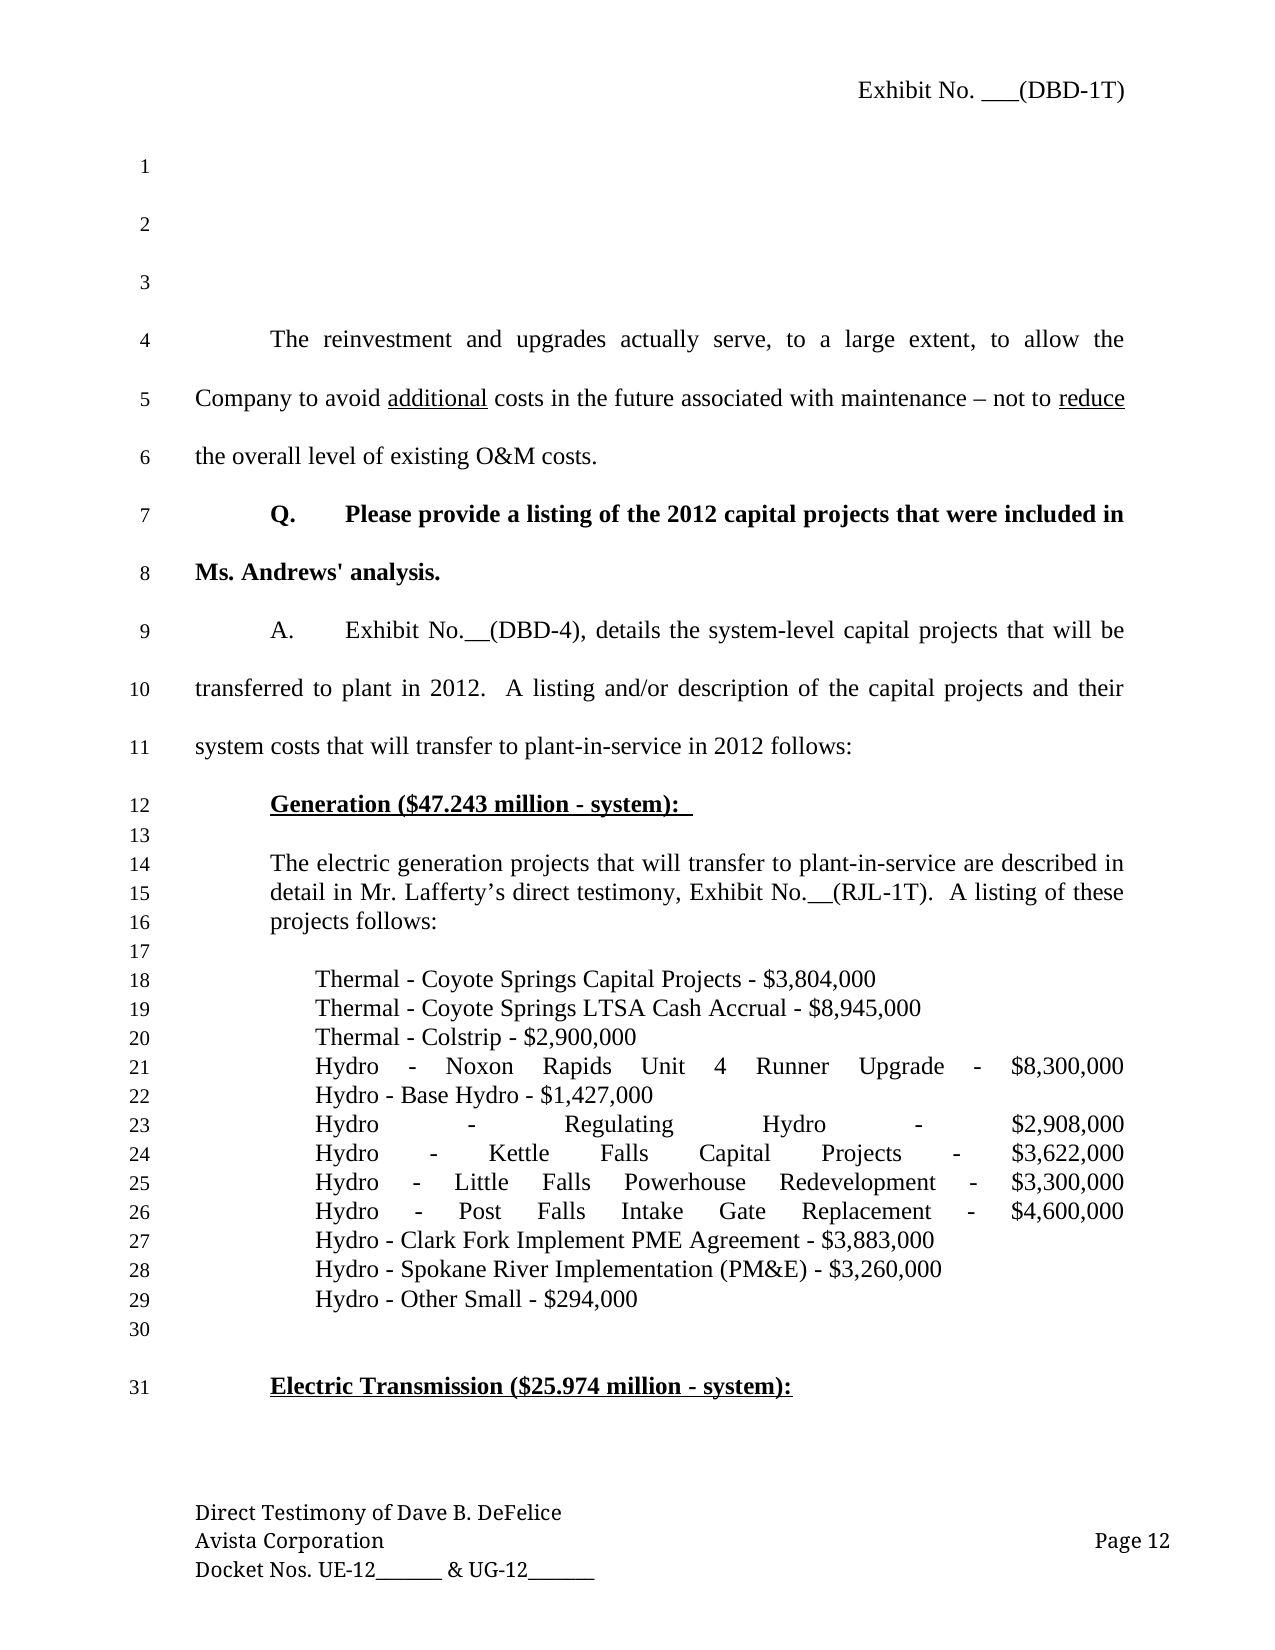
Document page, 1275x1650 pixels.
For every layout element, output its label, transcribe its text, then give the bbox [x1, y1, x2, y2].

text The reinvestment and upgrades actually serve, to a large extent, to allow the Company to avoid additional costs in the future associated with maintenance – not to reduce the overall level of existing O&M costs. [195, 324, 1125, 470]
text Generation ($47.243 million - system): [270, 789, 1125, 818]
text Hydro - Regulating Hydro - $2,908,000 Hydro - Kettle Falls Capital Projects - $3,622,000 Hydro - Little Falls Powerhouse Redevelopment - $3,300,000 Hydro - Post Falls Intake Gate Replacement - $4,600,000 Hydro - Clark Fork Implement PME Agreement - $3,883,000 [315, 1109, 1125, 1254]
text A. Exhibit No.__(DBD-4), details the system-level capital projects that will be transferred to plant in 2012. A listing and/or description of the capital projects and their system costs that will transfer to plant-in-service in 2012 follows: [195, 615, 1125, 760]
text Hydro - Noxon Rapids Unit 4 Runner Upgrade - $8,300,000 Hydro - Base Hydro - $1,427,000 [315, 1051, 1125, 1109]
text Electric Transmission ($25.974 million - system): [195, 1371, 1125, 1400]
text Thermal - Colstrip - $2,900,000 [315, 1022, 1125, 1051]
text Thermal - Coyote Springs Capital Projects - $3,804,000 [315, 964, 1125, 993]
text Q. Please provide a listing of the 2012 capital projects that were included in Ms. Andrews' analysis. [195, 499, 1125, 586]
text The electric generation projects that will transfer to plant-in-service are described in detail in Mr. Lafferty’s direct testimony, Exhibit No.__(RJL-1T). A listing of these projects follows: [270, 818, 1125, 935]
text Thermal - Coyote Springs LTSA Cash Accrual - $8,945,000 [315, 993, 1125, 1022]
text Hydro - Spokane River Implementation (PM&E) - $3,260,000 [315, 1254, 1125, 1283]
text Hydro - Other Small - $294,000 [315, 1283, 1125, 1312]
